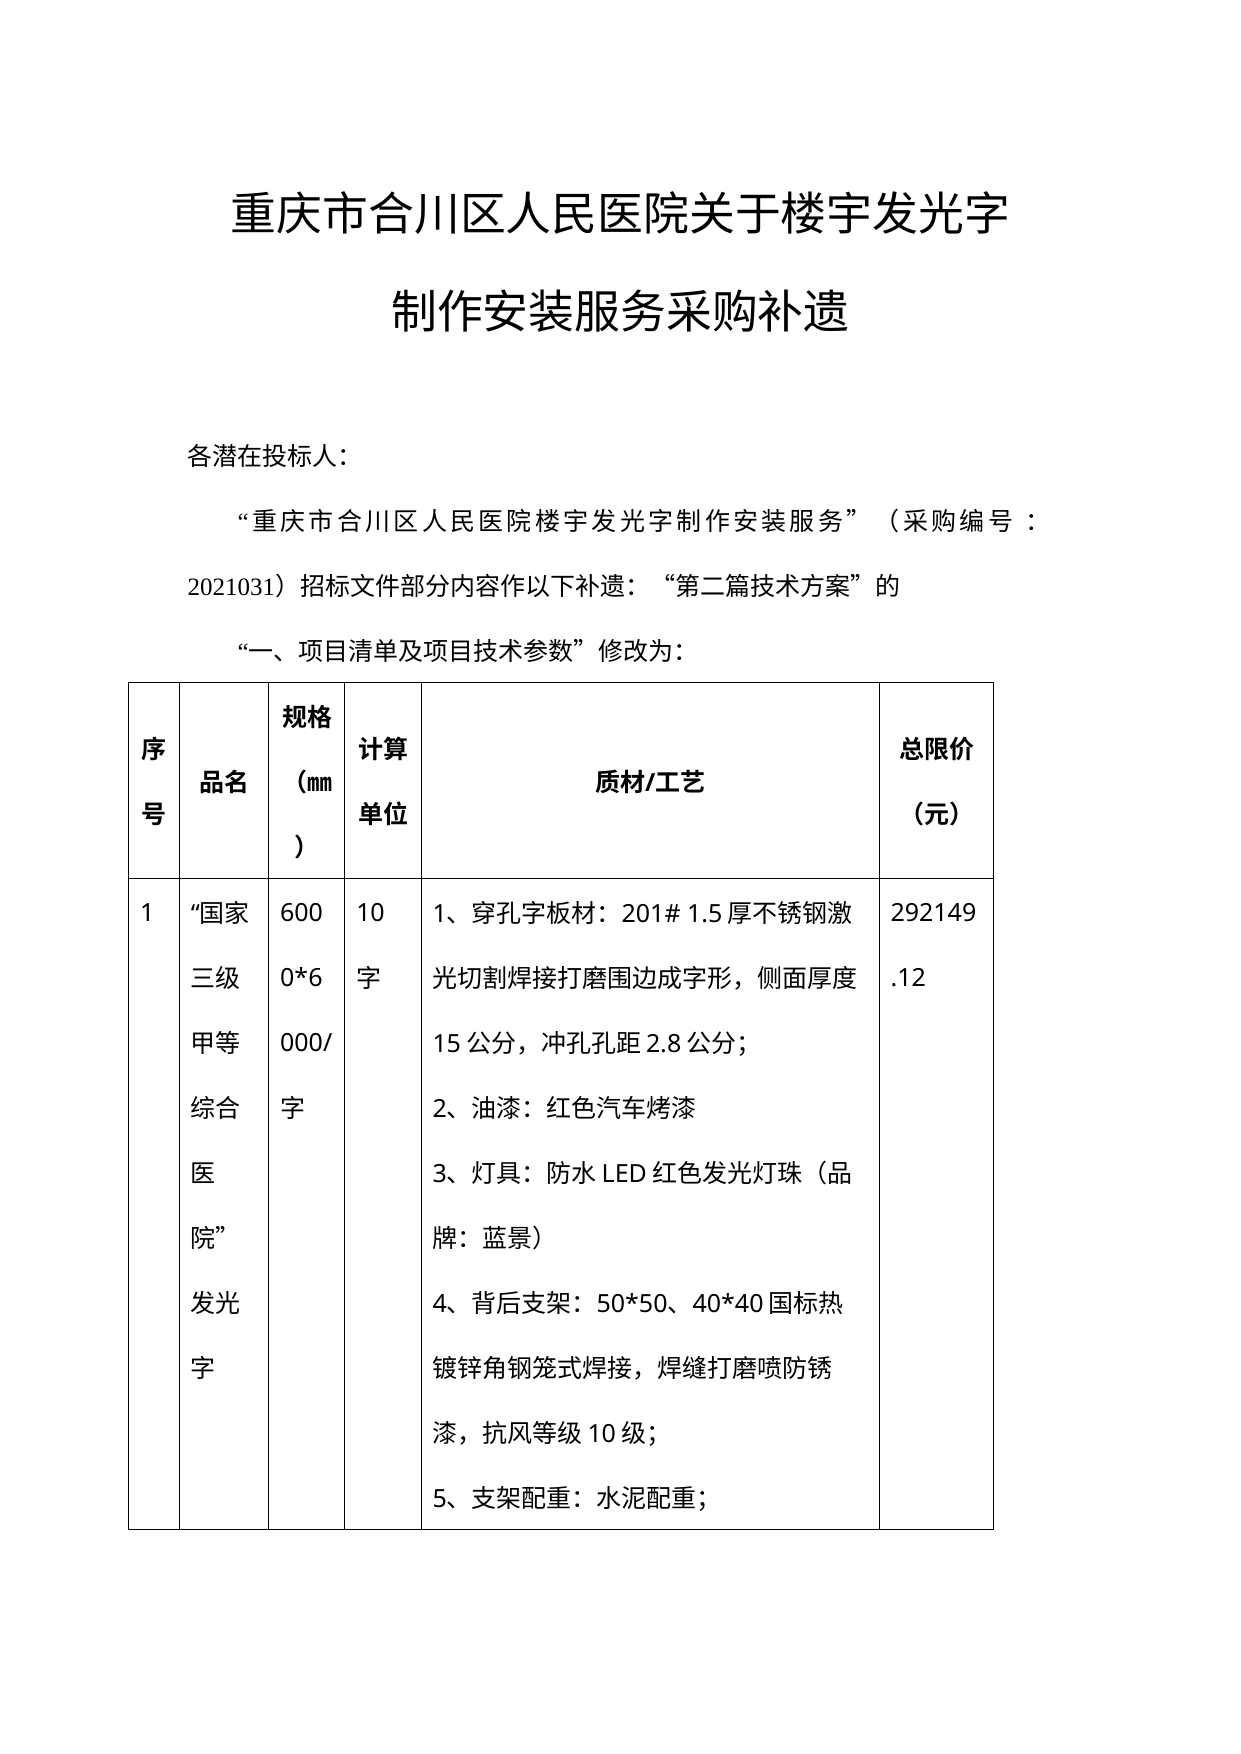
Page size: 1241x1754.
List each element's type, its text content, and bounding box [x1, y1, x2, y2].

table_cell “国家三级甲等综合医院”发光字 [180, 879, 268, 1529]
table_cell 10字 [345, 879, 421, 1529]
text “重庆市合川区人民医院楼宇发光字制作安装服务”（采购编号 ：2021031）招标文件部分内容作以下补遗：“第二篇技术方案”的 [187, 487, 1053, 617]
table_header 序号 [129, 683, 179, 878]
text 制作安装服务采购补遗 [187, 259, 1053, 357]
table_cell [422, 879, 879, 1529]
text 重庆市合川区人民医院关于楼宇发光字 [187, 162, 1053, 259]
table_cell 1 [129, 879, 179, 1529]
table_cell 6000*6000/字 [269, 879, 344, 1529]
text “一、项目清单及项目技术参数”修改为： [187, 617, 1053, 682]
table_header 质材/工艺 [422, 683, 879, 878]
table_header 总限价（元） [880, 683, 993, 878]
table_header 规格（㎜） [269, 683, 344, 878]
table_header 品名 [180, 683, 268, 878]
table_cell 292149.12 [880, 879, 993, 1529]
text 各潜在投标人： [187, 422, 1053, 487]
table_header 计算单位 [345, 683, 421, 878]
